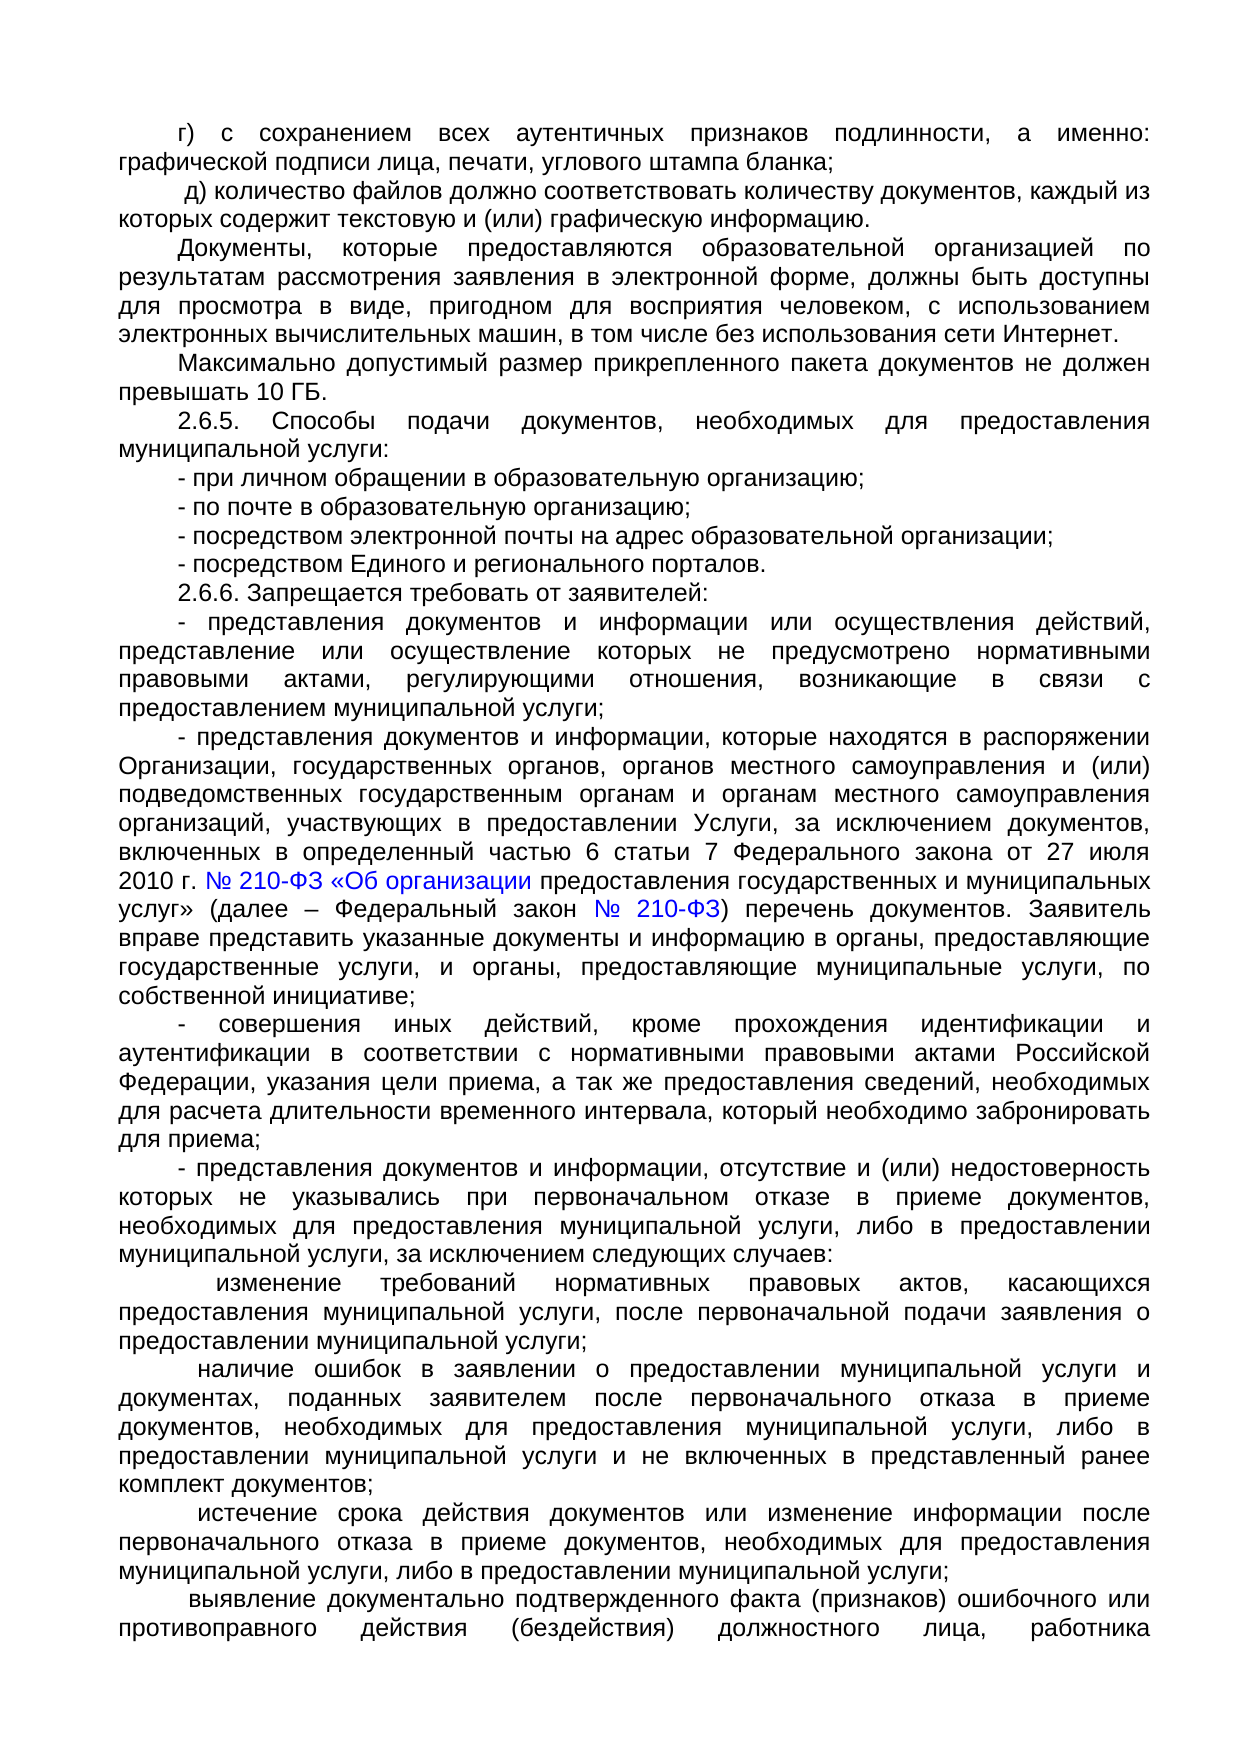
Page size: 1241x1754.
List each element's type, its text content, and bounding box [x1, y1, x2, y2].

text наличие ошибок в заявлении о предоставлении муниципальной услуги и документах, поданных заявителем после первоначального отказа в приеме документов, необходимых для предоставления муниципальной услуги, либо в предоставлении муниципальной услуги и не включенных в представленный ранее комплект документов; [118, 1354, 1152, 1498]
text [118, 1584, 1152, 1642]
text Максимально допустимый размер прикрепленного пакета документов не должен превышать 10 ГБ. [118, 348, 1152, 406]
text - посредством Единого и регионального порталов. [118, 549, 1152, 578]
text - представления документов и информации, которые находятся в распоряжении Организации, государственных органов, органов местного самоуправления и (или) подведомственных государственным органам и органам местного самоуправления организаций, участвующих в предоставлении Услуги, за исключением документов, включенных в определенный частью 6 статьи 7 Федерального закона от 27 июля 2010 г. № 210-ФЗ «Об организации предоставления государственных и муниципальных услуг» (далее – Федеральный закон № 210-ФЗ) перечень документов. Заявитель вправе представить указанные документы и информацию в органы, предоставляющие государственные услуги, и органы, предоставляющие муниципальные услуги, по собственной инициативе; [118, 722, 1152, 1009]
text д) количество файлов должно соответствовать количеству документов, каждый из которых содержит текстовую и (или) графическую информацию. [118, 176, 1152, 233]
text - по почте в образовательную организацию; [118, 492, 1152, 521]
text - при личном обращении в образовательную организацию; [118, 463, 1152, 492]
text - представления документов и информации, отсутствие и (или) недостоверность которых не указывались при первоначальном отказе в приеме документов, необходимых для предоставления муниципальной услуги, либо в предоставлении муниципальной услуги, за исключением следующих случаев: [118, 1153, 1152, 1268]
text Документы, которые предоставляются образовательной организацией по результатам рассмотрения заявления в электронной форме, должны быть доступны для просмотра в виде, пригодном для восприятия человеком, с использованием электронных вычислительных машин, в том числе без использования сети Интернет. [118, 233, 1152, 348]
text - представления документов и информации или осуществления действий, представление или осуществление которых не предусмотрено нормативными правовыми актами, регулирующими отношения, возникающие в связи с предоставлением муниципальной услуги; [118, 607, 1152, 722]
text 2.6.6. Запрещается требовать от заявителей: [118, 578, 1152, 607]
text истечение срока действия документов или изменение информации после первоначального отказа в приеме документов, необходимых для предоставления муниципальной услуги, либо в предоставлении муниципальной услуги; [118, 1498, 1152, 1584]
text изменение требований нормативных правовых актов, касающихся предоставления муниципальной услуги, после первоначальной подачи заявления о предоставлении муниципальной услуги; [118, 1268, 1152, 1354]
text г) с сохранением всех аутентичных признаков подлинности, а именно: графической подписи лица, печати, углового штампа бланка; [118, 118, 1152, 176]
text - посредством электронной почты на адрес образовательной организации; [118, 521, 1152, 549]
text 2.6.5. Способы подачи документов, необходимых для предоставления муниципальной услуги: [118, 406, 1152, 463]
text - совершения иных действий, кроме прохождения идентификации и аутентификации в соответствии с нормативными правовыми актами Российской Федерации, указания цели приема, а так же предоставления сведений, необходимых для расчета длительности временного интервала, который необходимо забронировать для приема; [118, 1009, 1152, 1153]
